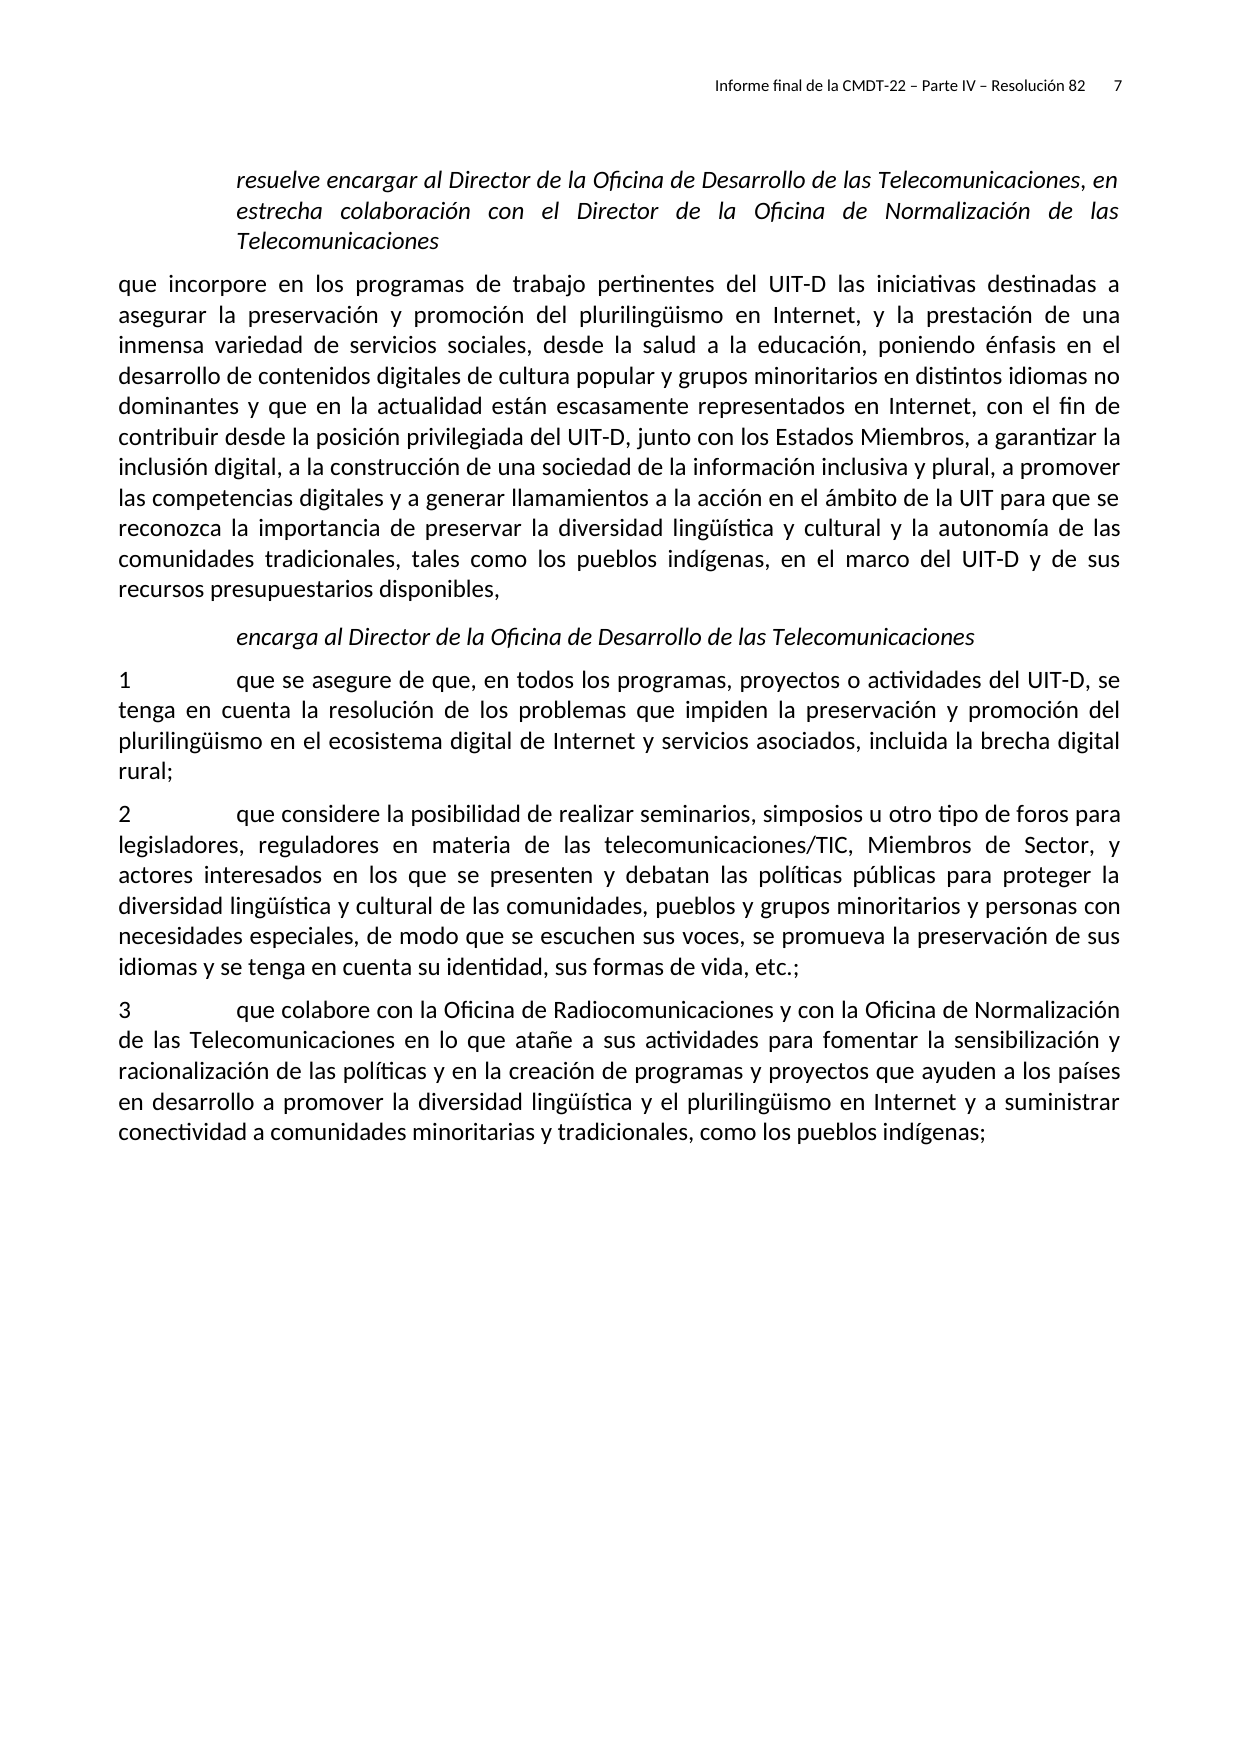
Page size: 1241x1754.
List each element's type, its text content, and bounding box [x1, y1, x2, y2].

text que incorpore en los programas de trabajo pertinentes del UIT-D las iniciativas destinadas a asegurar la preservación y promoción del plurilingüismo en Internet, y la prestación de una inmensa variedad de servicios sociales, desde la salud a la educación, poniendo énfasis en el desarrollo de contenidos digitales de cultura popular y grupos minoritarios en distintos idiomas no dominantes y que en la actualidad están escasamente representados en Internet, con el fin de contribuir desde la posición privilegiada del UIT-D, junto con los Estados Miembros, a garantizar la inclusión digital, a la construcción de una sociedad de la información inclusiva y plural, a promover las competencias digitales y a generar llamamientos a la acción en el ámbito de la UIT para que se reconozca la importancia de preservar la diversidad lingüística y cultural y la autonomía de las comunidades tradicionales, tales como los pueblos indígenas, en el marco del UIT-D y de sus recursos presupuestarios disponibles, [118, 268, 1122, 604]
text encarga al Director de la Oficina de Desarrollo de las Telecomunicaciones [236, 621, 1122, 651]
text 1 que se asegure de que, en todos los programas, proyectos o actividades del UIT-D, se tenga en cuenta la resolución de los problemas que impiden la preservación y promoción del plurilingüismo en el ecosistema digital de Internet y servicios asociados, incluida la brecha digital rural; [118, 664, 1122, 786]
text resuelve encargar al Director de la Oficina de Desarrollo de las Telecomunicaciones, en estrecha colaboración con el Director de la Oficina de Normalización de las Telecomunicaciones [236, 164, 1122, 256]
text 2 que considere la posibilidad de realizar seminarios, simposios u otro tipo de foros para legisladores, reguladores en materia de las telecomunicaciones/TIC, Miembros de Sector, y actores interesados en los que se presenten y debatan las políticas públicas para proteger la diversidad lingüística y cultural de las comunidades, pueblos y grupos minoritarios y personas con necesidades especiales, de modo que se escuchen sus voces, se promueva la preservación de sus idiomas y se tenga en cuenta su identidad, sus formas de vida, etc.; [118, 798, 1122, 982]
text 3 que colabore con la Oficina de Radiocomunicaciones y con la Oficina de Normalización de las Telecomunicaciones en lo que atañe a sus actividades para fomentar la sensibilización y racionalización de las políticas y en la creación de programas y proyectos que ayuden a los países en desarrollo a promover la diversidad lingüística y el plurilingüismo en Internet y a suministrar conectividad a comunidades minoritarias y tradicionales, como los pueblos indígenas; [118, 994, 1122, 1147]
